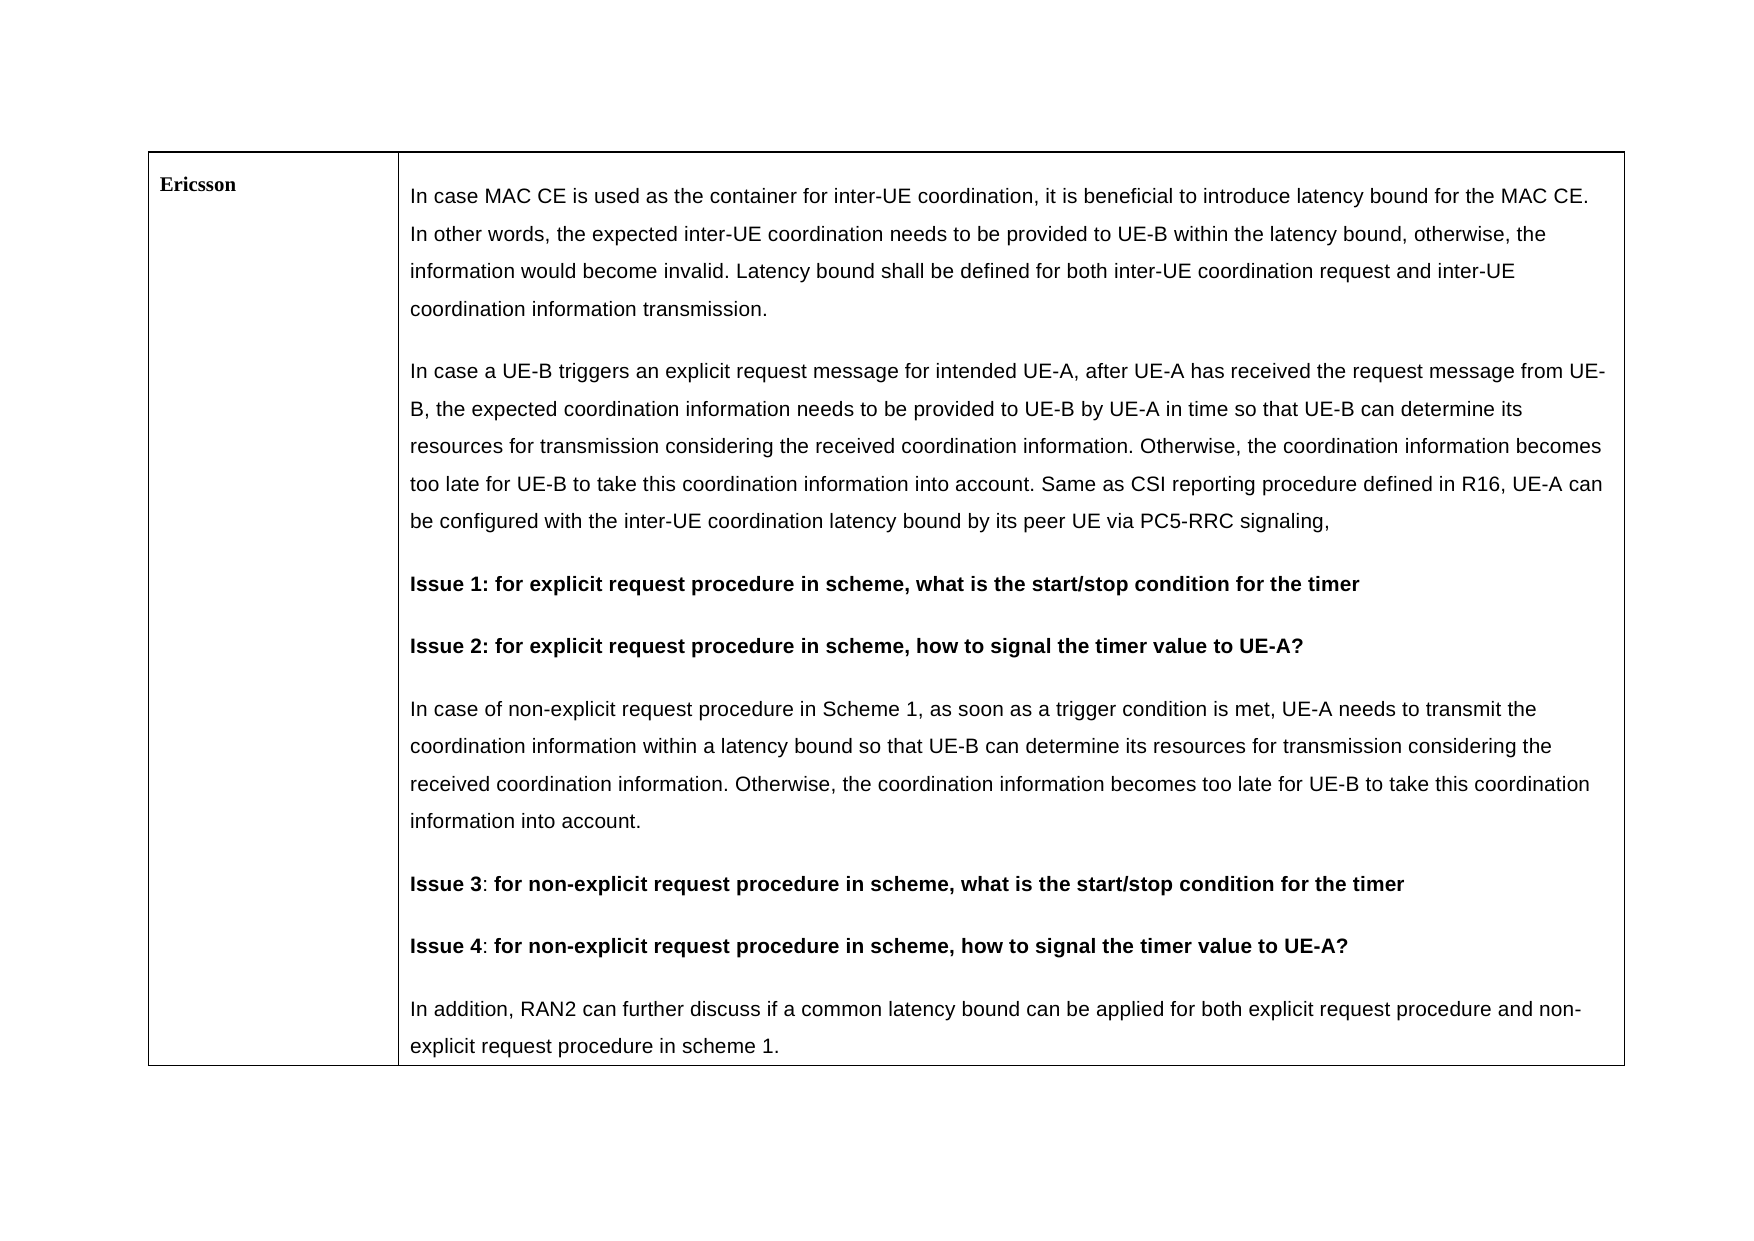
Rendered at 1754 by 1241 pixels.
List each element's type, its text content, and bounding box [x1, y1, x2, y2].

table_cell In case MAC CE is used as the container for inter-UE coordination, it is beneficial to introduce latency bound for the MAC CE. In other words, the expected inter-UE coordination needs to be provided to UE-B within the latency bound, otherwise, the information would become invalid. Latency bound shall be defined for both inter-UE coordination request and inter-UE coordination information transmission. In case a UE-B triggers an explicit request message for intended UE-A, after UE-A has received the request message from UE-B, the expected coordination information needs to be provided to UE-B by UE-A in time so that UE-B can determine its resources for transmission considering the received coordination information. Otherwise, the coordination information becomes too late for UE-B to take this coordination information into account. Same as CSI reporting procedure defined in R16, UE-A can be configured with the inter-UE coordination latency bound by its peer UE via PC5-RRC signaling, Issue 1: for explicit request procedure in scheme, what is the start/stop condition for the timer Issue 2: for explicit request procedure in scheme, how to signal the timer value to UE-A? In case of non-explicit request procedure in Scheme 1, as soon as a trigger condition is met, UE-A needs to transmit the coordination information within a latency bound so that UE-B can determine its resources for transmission considering the received coordination information. Otherwise, the coordination information becomes too late for UE-B to take this coordination information into account. Issue 3: for non-explicit request procedure in scheme, what is the start/stop condition for the timer Issue 4: for non-explicit request procedure in scheme, how to signal the timer value to UE-A? In addition, RAN2 can further discuss if a common latency bound can be applied for both explicit request procedure and non-explicit request procedure in scheme 1. [399, 153, 1624, 1065]
table_cell Ericsson [149, 153, 398, 1065]
